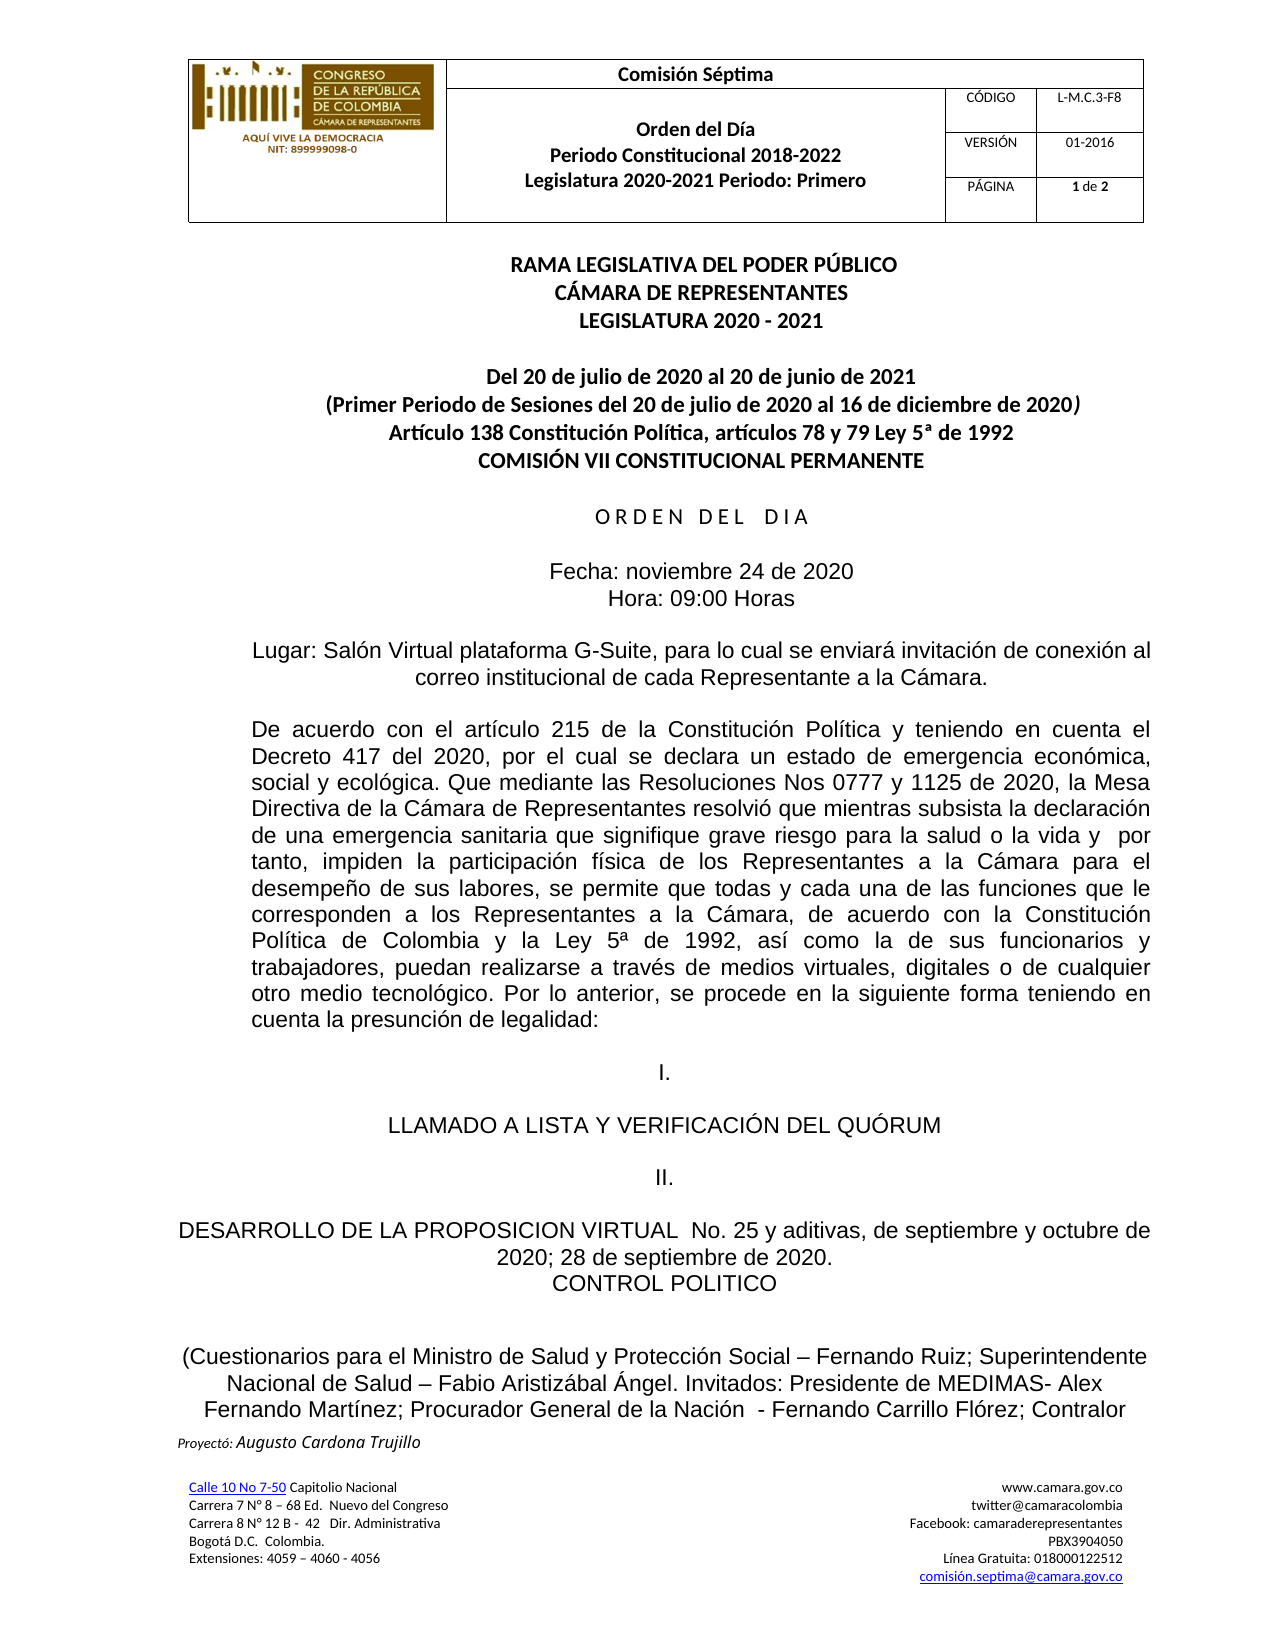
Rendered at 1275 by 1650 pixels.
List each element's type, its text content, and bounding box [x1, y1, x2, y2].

text Fecha: noviembre 24 de 2020 [251, 558, 1152, 584]
text I. [177, 1059, 1152, 1085]
text CONTROL POLITICO [177, 1270, 1152, 1296]
text De acuerdo con el artículo 215 de la Constitución Política y teniendo en cuenta el Decreto 417 del 2020, por el cual se declara un estado de emergencia económica, social y ecológica. Que mediante las Resoluciones Nos 0777 y 1125 de 2020, la Mesa Directiva de la Cámara de Representantes resolvió que mientras subsista la declaración de una emergencia sanitaria que signifique grave riesgo para la salud o la vida y por tanto, impiden la participación física de los Representantes a la Cámara para el desempeño de sus labores, se permite que todas y cada una de las funciones que le corresponden a los Representantes a la Cámara, de acuerdo con la Constitución Política de Colombia y la Ley 5ª de 1992, así como la de sus funcionarios y trabajadores, puedan realizarse a través de medios virtuales, digitales o de cualquier otro medio tecnológico. Por lo anterior, se procede en la siguiente forma teniendo en cuenta la presunción de legalidad: [251, 716, 1152, 1033]
text II. [177, 1164, 1152, 1191]
text (Primer Periodo de Sesiones del 20 de julio de 2020 al 16 de diciembre de 2020) [251, 390, 1152, 418]
text Del 20 de julio de 2020 al 20 de junio de 2021 [251, 362, 1152, 390]
text Lugar: Salón Virtual plataforma G-Suite, para lo cual se enviará invitación de conexión al correo institucional de cada Representante a la Cámara. [251, 637, 1152, 690]
text LEGISLATURA 2020 - 2021 [251, 306, 1152, 334]
text RAMA LEGISLATIVA DEL PODER PÚBLICO [251, 250, 1152, 278]
text Hora: 09:00 Horas [251, 584, 1152, 611]
text Artículo 138 Constitución Política, artículos 78 y 79 Ley 5ª de 1992 [251, 418, 1152, 446]
text COMISIÓN VII CONSTITUCIONAL PERMANENTE [251, 446, 1152, 474]
text O R D E N D E L D I A [251, 502, 1152, 530]
picture [191, 60, 435, 156]
text LLAMADO A LISTA Y VERIFICACIÓN DEL QUÓRUM [177, 1112, 1152, 1138]
text CÁMARA DE REPRESENTANTES [251, 278, 1152, 306]
text DESARROLLO DE LA PROPOSICION VIRTUAL No. 25 y aditivas, de septiembre y octubre de 2020; 28 de septiembre de 2020. [177, 1217, 1152, 1270]
